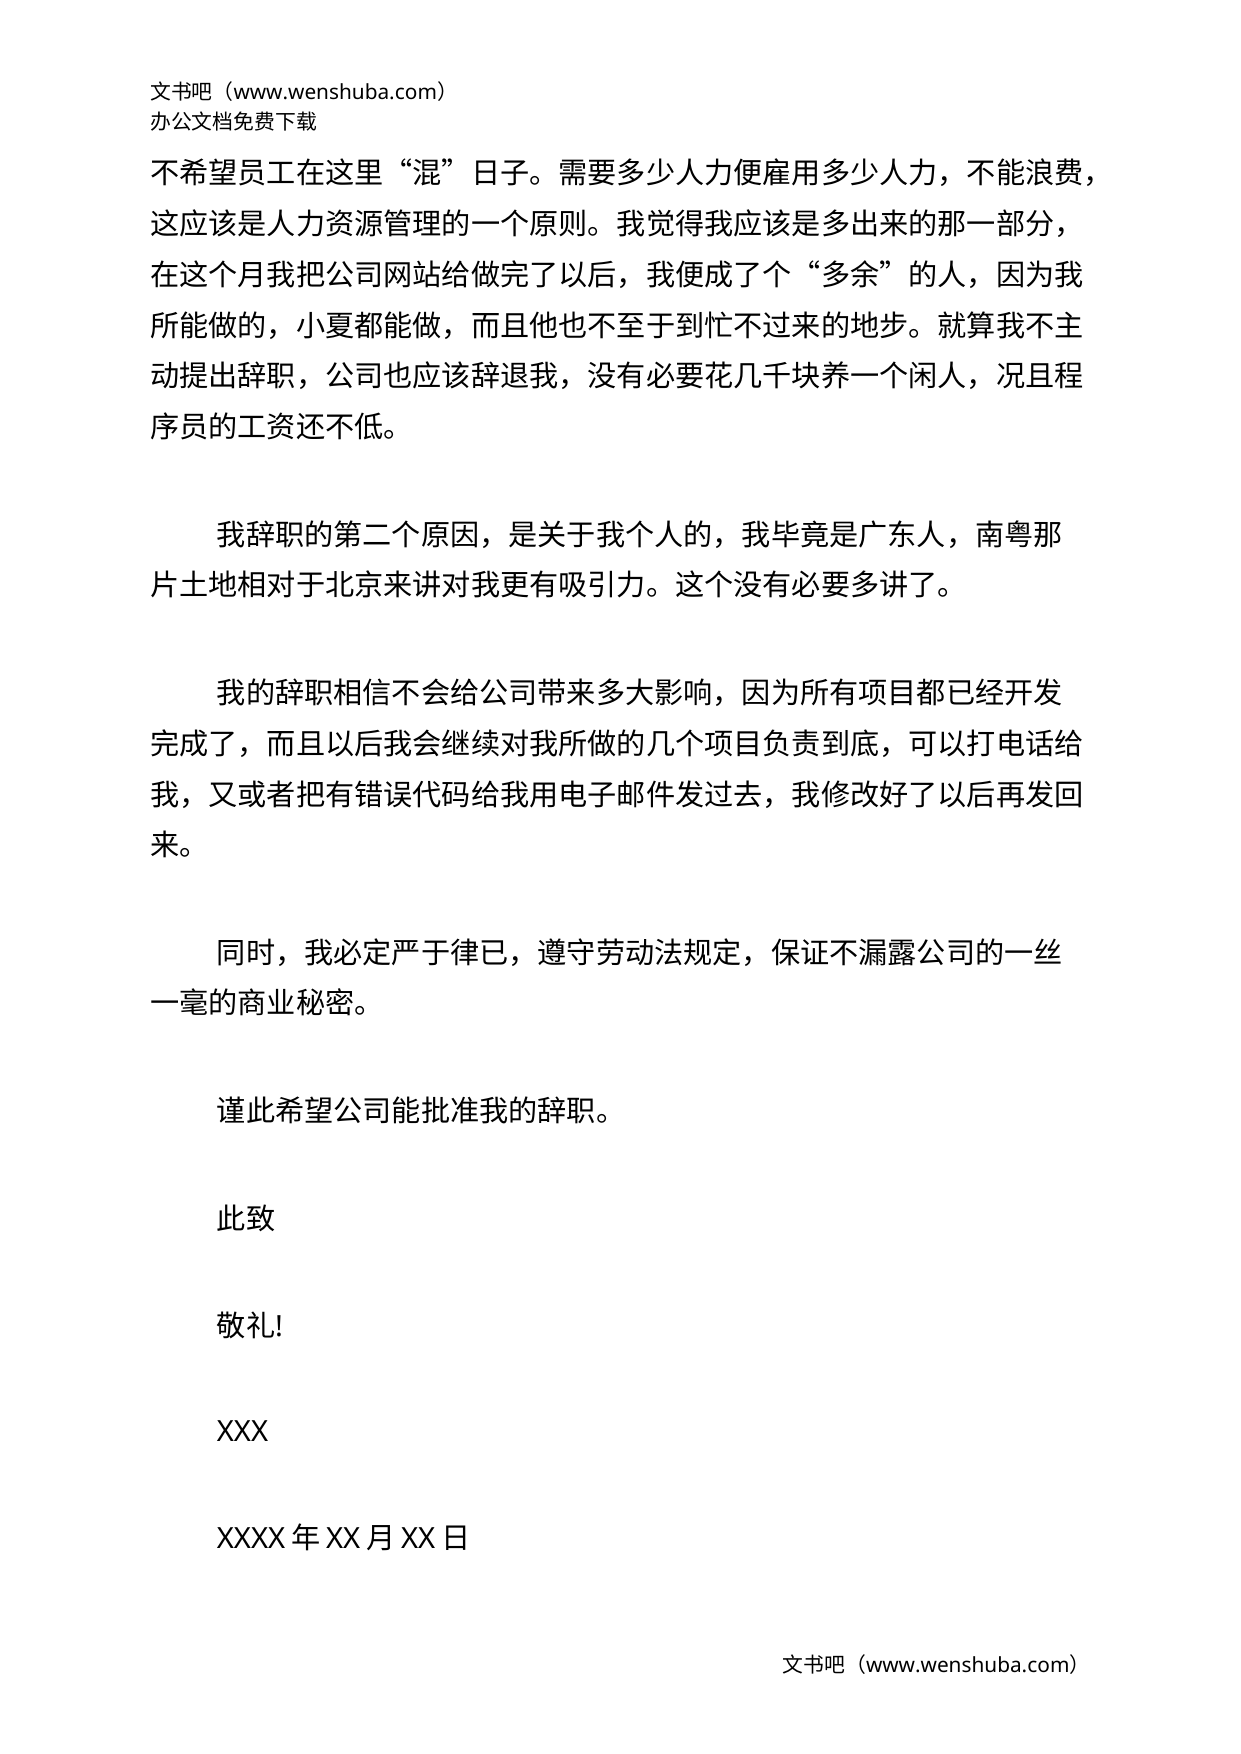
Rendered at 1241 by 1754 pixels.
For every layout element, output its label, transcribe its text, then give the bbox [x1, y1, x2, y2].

text 谨此希望公司能批准我的辞职。 [150, 1088, 1090, 1130]
text 我辞职的第二个原因，是关于我个人的，我毕竟是广东人，南粤那片土地相对于北京来讲对我更有吸引力。这个没有必要多讲了。 [150, 511, 1090, 604]
text XXXX年XX月XX日 [150, 1515, 1090, 1557]
text 我的辞职相信不会给公司带来多大影响，因为所有项目都已经开发完成了，而且以后我会继续对我所做的几个项目负责到底，可以打电话给我，又或者把有错误代码给我用电子邮件发过去，我修改好了以后再发回来。 [150, 669, 1090, 864]
text XXX [150, 1411, 1090, 1450]
text 敬礼! [150, 1303, 1090, 1345]
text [150, 150, 1090, 446]
text 同时，我必定严于律已，遵守劳动法规定，保证不漏露公司的一丝一毫的商业秘密。 [150, 929, 1090, 1022]
text 此致 [150, 1195, 1090, 1238]
